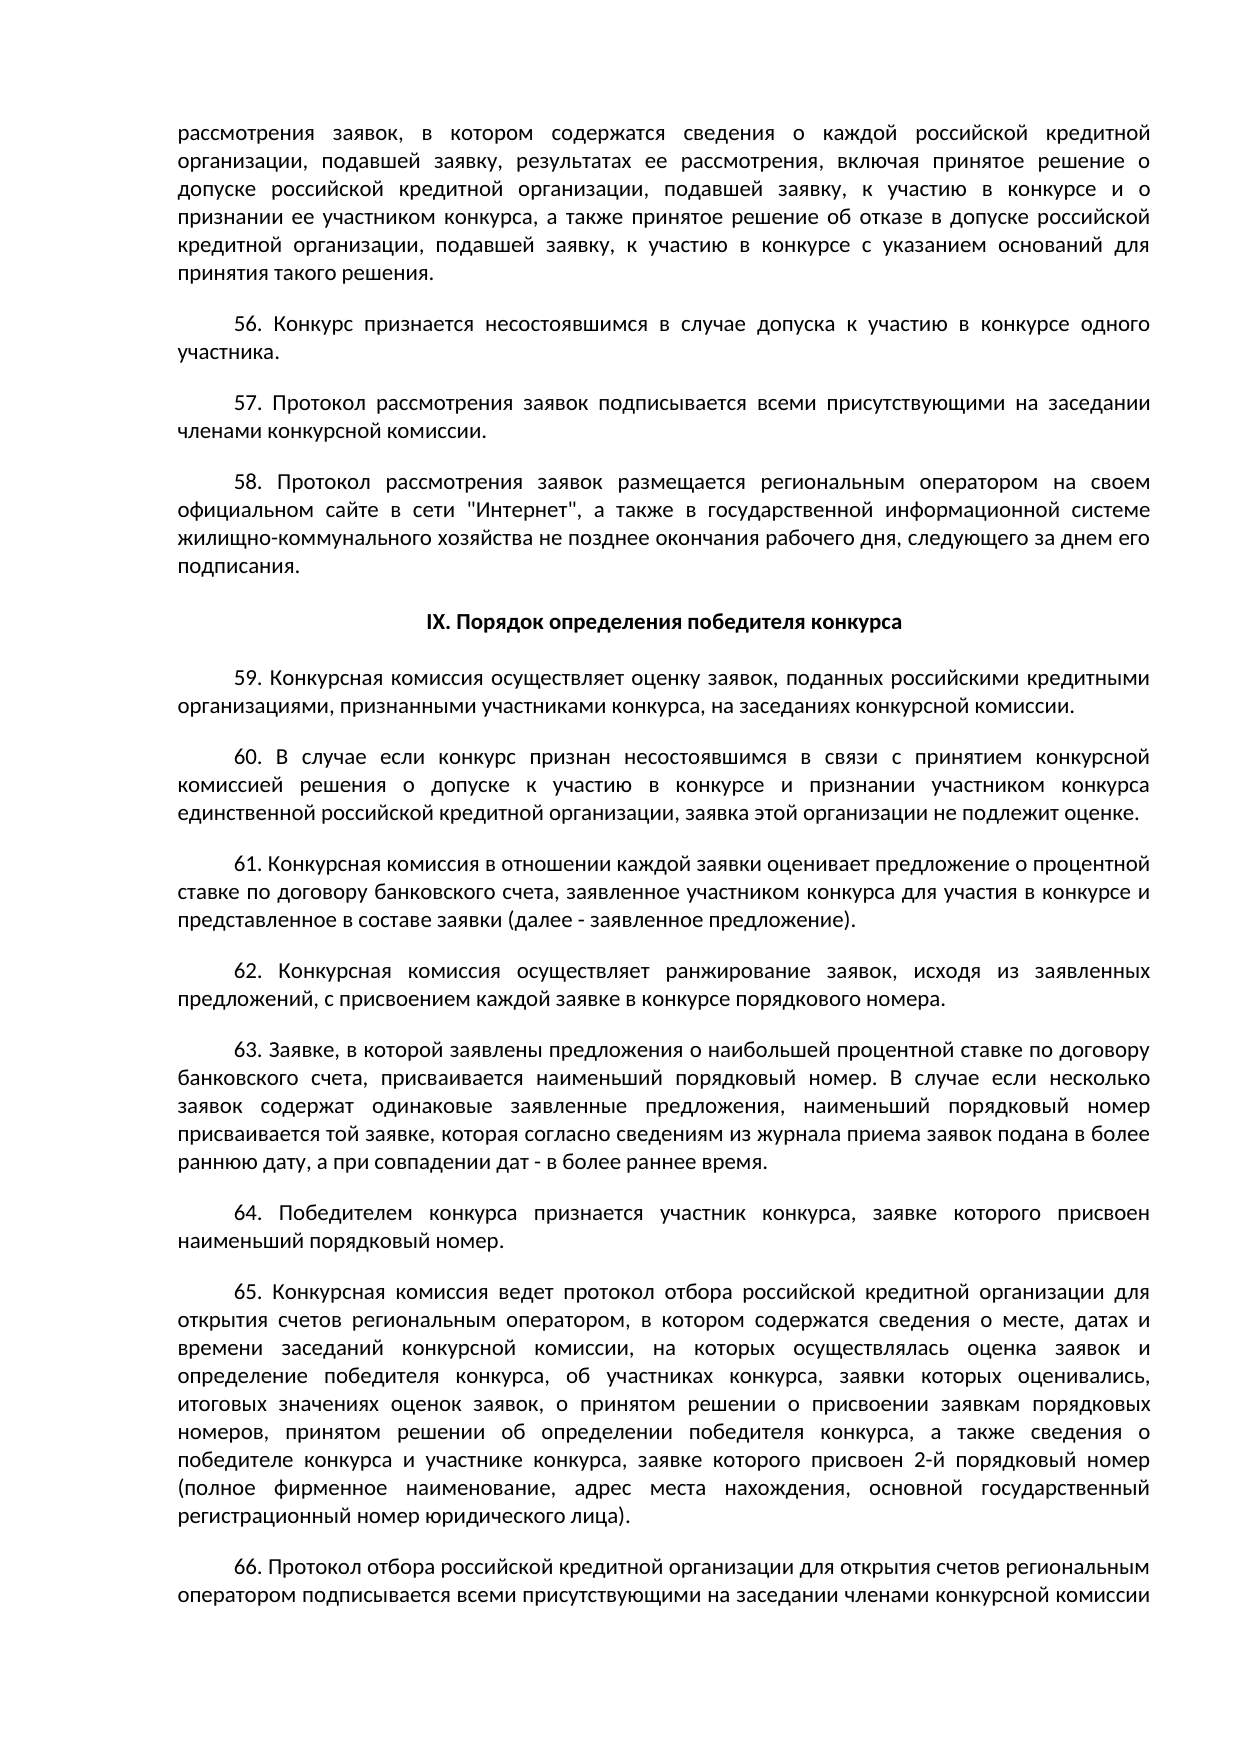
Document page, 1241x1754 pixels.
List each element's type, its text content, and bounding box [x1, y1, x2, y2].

text 61. Конкурсная комиссия в отношении каждой заявки оценивает предложение о процентной ставке по договору банковского счета, заявленное участником конкурса для участия в конкурсе и представленное в составе заявки (далее - заявленное предложение). [177, 849, 1152, 933]
text 56. Конкурс признается несостоявшимся в случае допуска к участию в конкурсе одного участника. [177, 309, 1152, 365]
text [177, 118, 1152, 286]
title IX. Порядок определения победителя конкурса [177, 607, 1152, 635]
text 64. Победителем конкурса признается участник конкурса, заявке которого присвоен наименьший порядковый номер. [177, 1198, 1152, 1254]
text 63. Заявке, в которой заявлены предложения о наибольшей процентной ставке по договору банковского счета, присваивается наименьший порядковый номер. В случае если несколько заявок содержат одинаковые заявленные предложения, наименьший порядковый номер присваивается той заявке, которая согласно сведениям из журнала приема заявок подана в более раннюю дату, а при совпадении дат - в более раннее время. [177, 1035, 1152, 1175]
text 65. Конкурсная комиссия ведет протокол отбора российской кредитной организации для открытия счетов региональным оператором, в котором содержатся сведения о месте, датах и времени заседаний конкурсной комиссии, на которых осуществлялась оценка заявок и определение победителя конкурса, об участниках конкурса, заявки которых оценивались, итоговых значениях оценок заявок, о принятом решении о присвоении заявкам порядковых номеров, принятом решении об определении победителя конкурса, а также сведения о победителе конкурса и участнике конкурса, заявке которого присвоен 2-й порядковый номер (полное фирменное наименование, адрес места нахождения, основной государственный регистрационный номер юридического лица). [177, 1277, 1152, 1529]
text 57. Протокол рассмотрения заявок подписывается всеми присутствующими на заседании членами конкурсной комиссии. [177, 388, 1152, 444]
text 59. Конкурсная комиссия осуществляет оценку заявок, поданных российскими кредитными организациями, признанными участниками конкурса, на заседаниях конкурсной комиссии. [177, 663, 1152, 719]
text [177, 1552, 1152, 1608]
text 60. В случае если конкурс признан несостоявшимся в связи с принятием конкурсной комиссией решения о допуске к участию в конкурсе и признании участником конкурса единственной российской кредитной организации, заявка этой организации не подлежит оценке. [177, 742, 1152, 826]
text 58. Протокол рассмотрения заявок размещается региональным оператором на своем официальном сайте в сети "Интернет", а также в государственной информационной системе жилищно-коммунального хозяйства не позднее окончания рабочего дня, следующего за днем его подписания. [177, 467, 1152, 579]
text 62. Конкурсная комиссия осуществляет ранжирование заявок, исходя из заявленных предложений, с присвоением каждой заявке в конкурсе порядкового номера. [177, 956, 1152, 1012]
